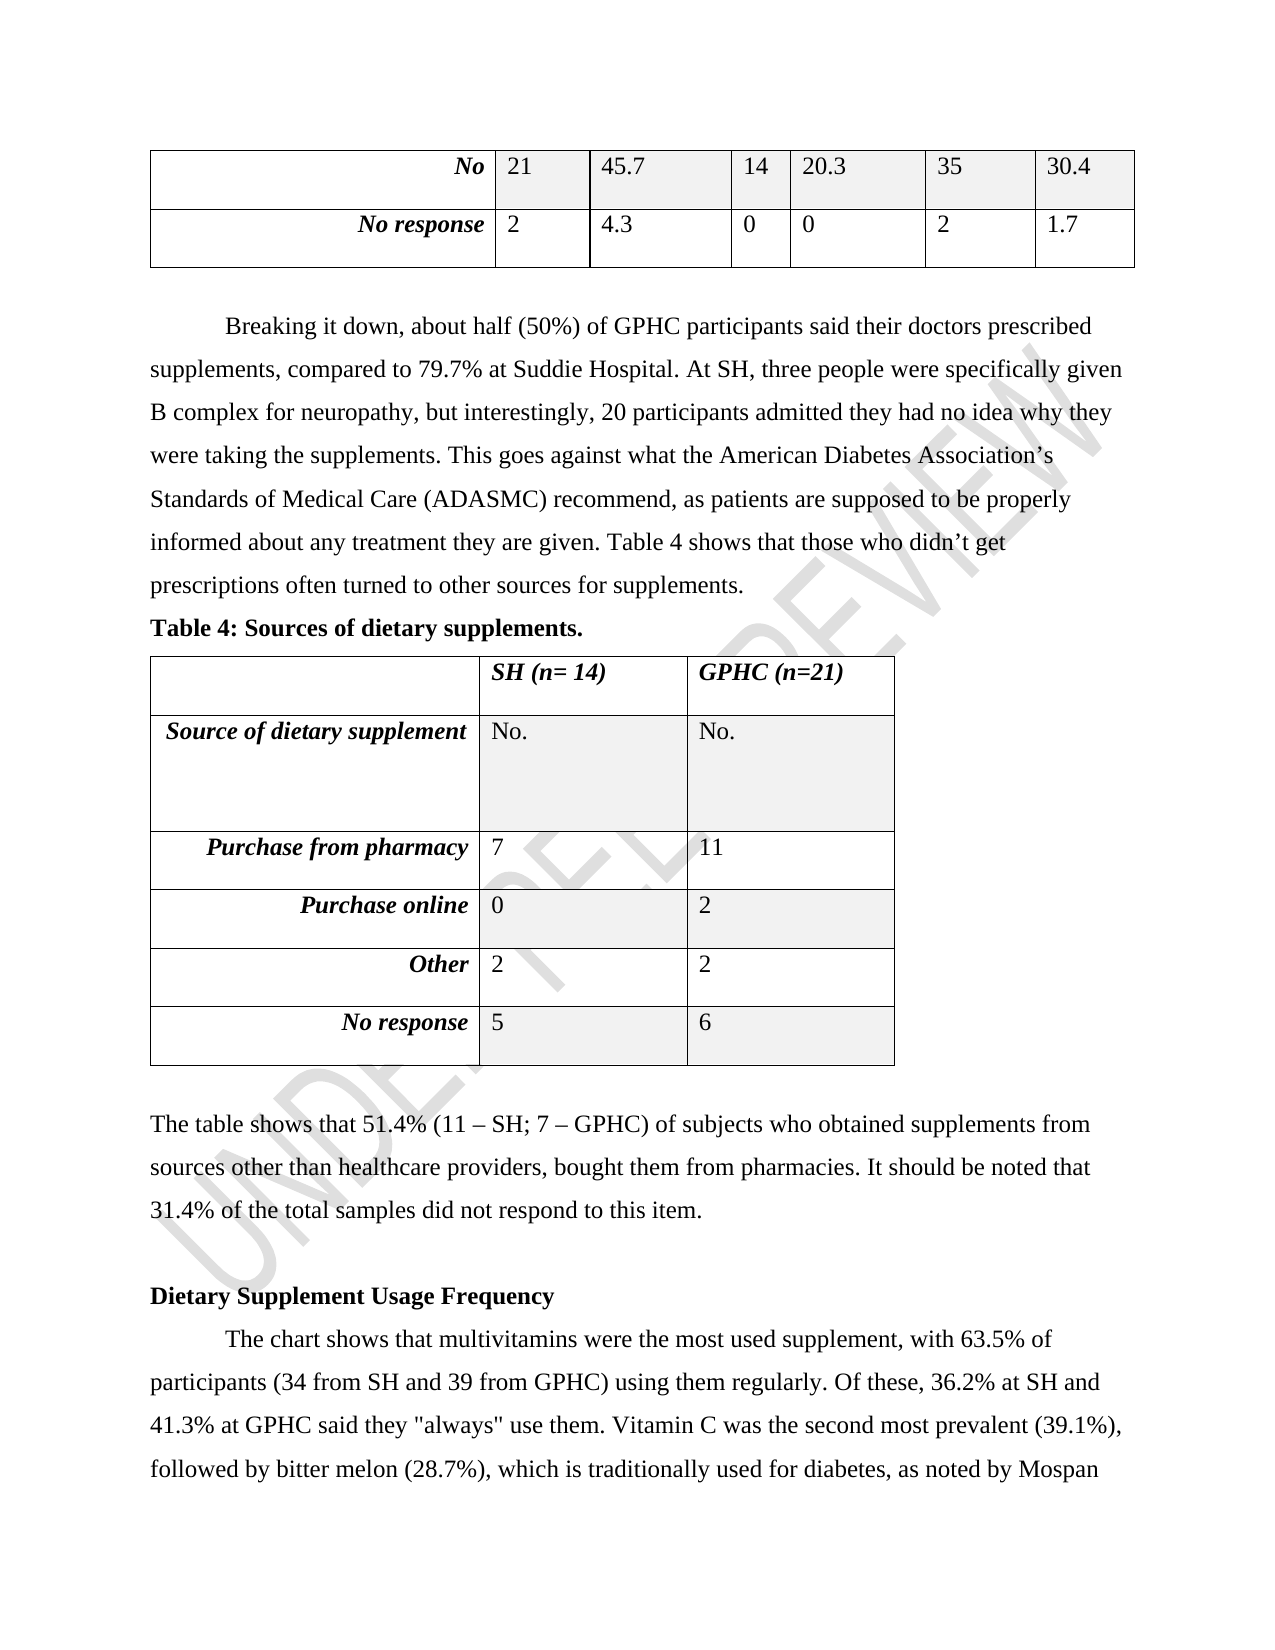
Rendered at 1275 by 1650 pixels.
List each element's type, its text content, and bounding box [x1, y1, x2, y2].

table_header [151, 657, 479, 715]
table_header SH (n= 14) [480, 657, 687, 715]
table_cell 45.7 [591, 151, 731, 208]
table_cell 6 [688, 1007, 894, 1064]
table_cell 14 [732, 151, 790, 208]
table_cell Purchase online [151, 890, 479, 948]
table_cell 1.7 [1036, 210, 1134, 267]
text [150, 1324, 1125, 1482]
table_cell 5 [480, 1007, 687, 1064]
table_header GPHC (n=21) [688, 657, 894, 715]
table_cell 0 [732, 210, 790, 267]
table_cell No response [151, 210, 495, 267]
text The table shows that 51.4% (11 – SH; 7 – GPHC) of subjects who obtained supplements from sources other than healthcare providers, bought them from pharmacies. It should be noted that 31.4% of the total samples did not respond to this item. [150, 1109, 1125, 1224]
table_cell 2 [688, 890, 894, 948]
table_cell 0 [480, 890, 687, 948]
table_cell 20.3 [791, 151, 925, 208]
table_cell 2 [688, 949, 894, 1006]
table_cell No response [151, 1007, 479, 1064]
table_cell No. [480, 716, 687, 831]
table_cell Purchase from pharmacy [151, 832, 479, 889]
table_cell Source of dietary supplement [151, 716, 479, 831]
table_cell Other [151, 949, 479, 1006]
text Breaking it down, about half (50%) of GPHC participants said their doctors prescribed supplements, compared to 79.7% at Suddie Hospital. At SH, three people were specifically given B complex for neuropathy, but interestingly, 20 participants admitted they had no idea why they were taking the supplements. This goes against what the American Diabetes Association’s Standards of Medical Care (ADASMC) recommend, as patients are supposed to be properly informed about any treatment they are given. Table 4 shows that those who didn’t get prescriptions often turned to other sources for supplements. [150, 311, 1125, 599]
table_cell 2 [926, 210, 1035, 267]
table_cell 2 [496, 210, 589, 267]
table_cell 21 [496, 151, 589, 208]
table_cell 7 [480, 832, 687, 889]
text Table 4: Sources of dietary supplements. [150, 613, 1125, 642]
table_cell 30.4 [1036, 151, 1134, 208]
table_cell 35 [926, 151, 1035, 208]
table_cell No [151, 151, 495, 208]
text Dietary Supplement Usage Frequency [150, 1281, 1125, 1310]
table_cell No. [688, 716, 894, 831]
table_cell 4.3 [591, 210, 731, 267]
table_cell 2 [480, 949, 687, 1006]
table_cell 0 [791, 210, 925, 267]
table_cell 11 [688, 832, 894, 889]
